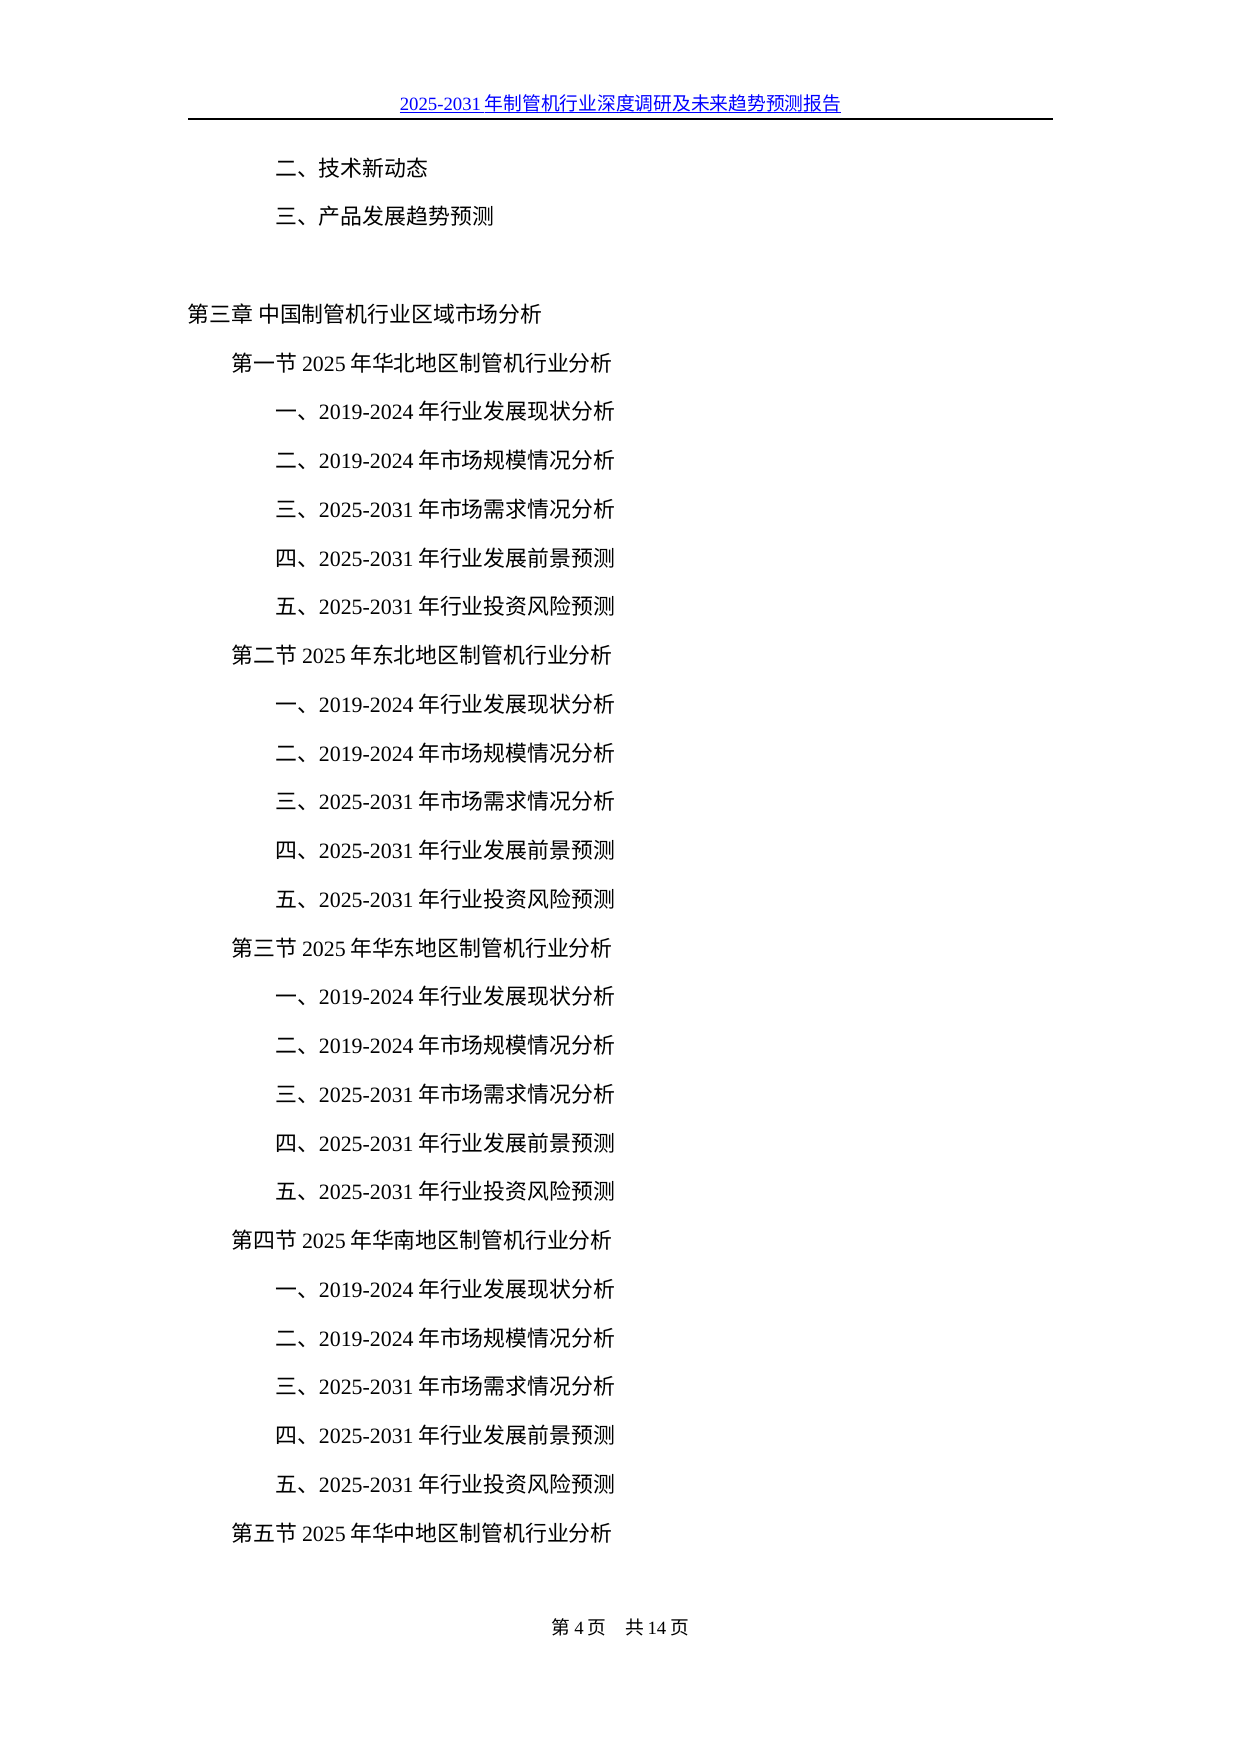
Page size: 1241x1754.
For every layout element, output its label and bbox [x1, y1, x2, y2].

text [187, 150, 1053, 1548]
